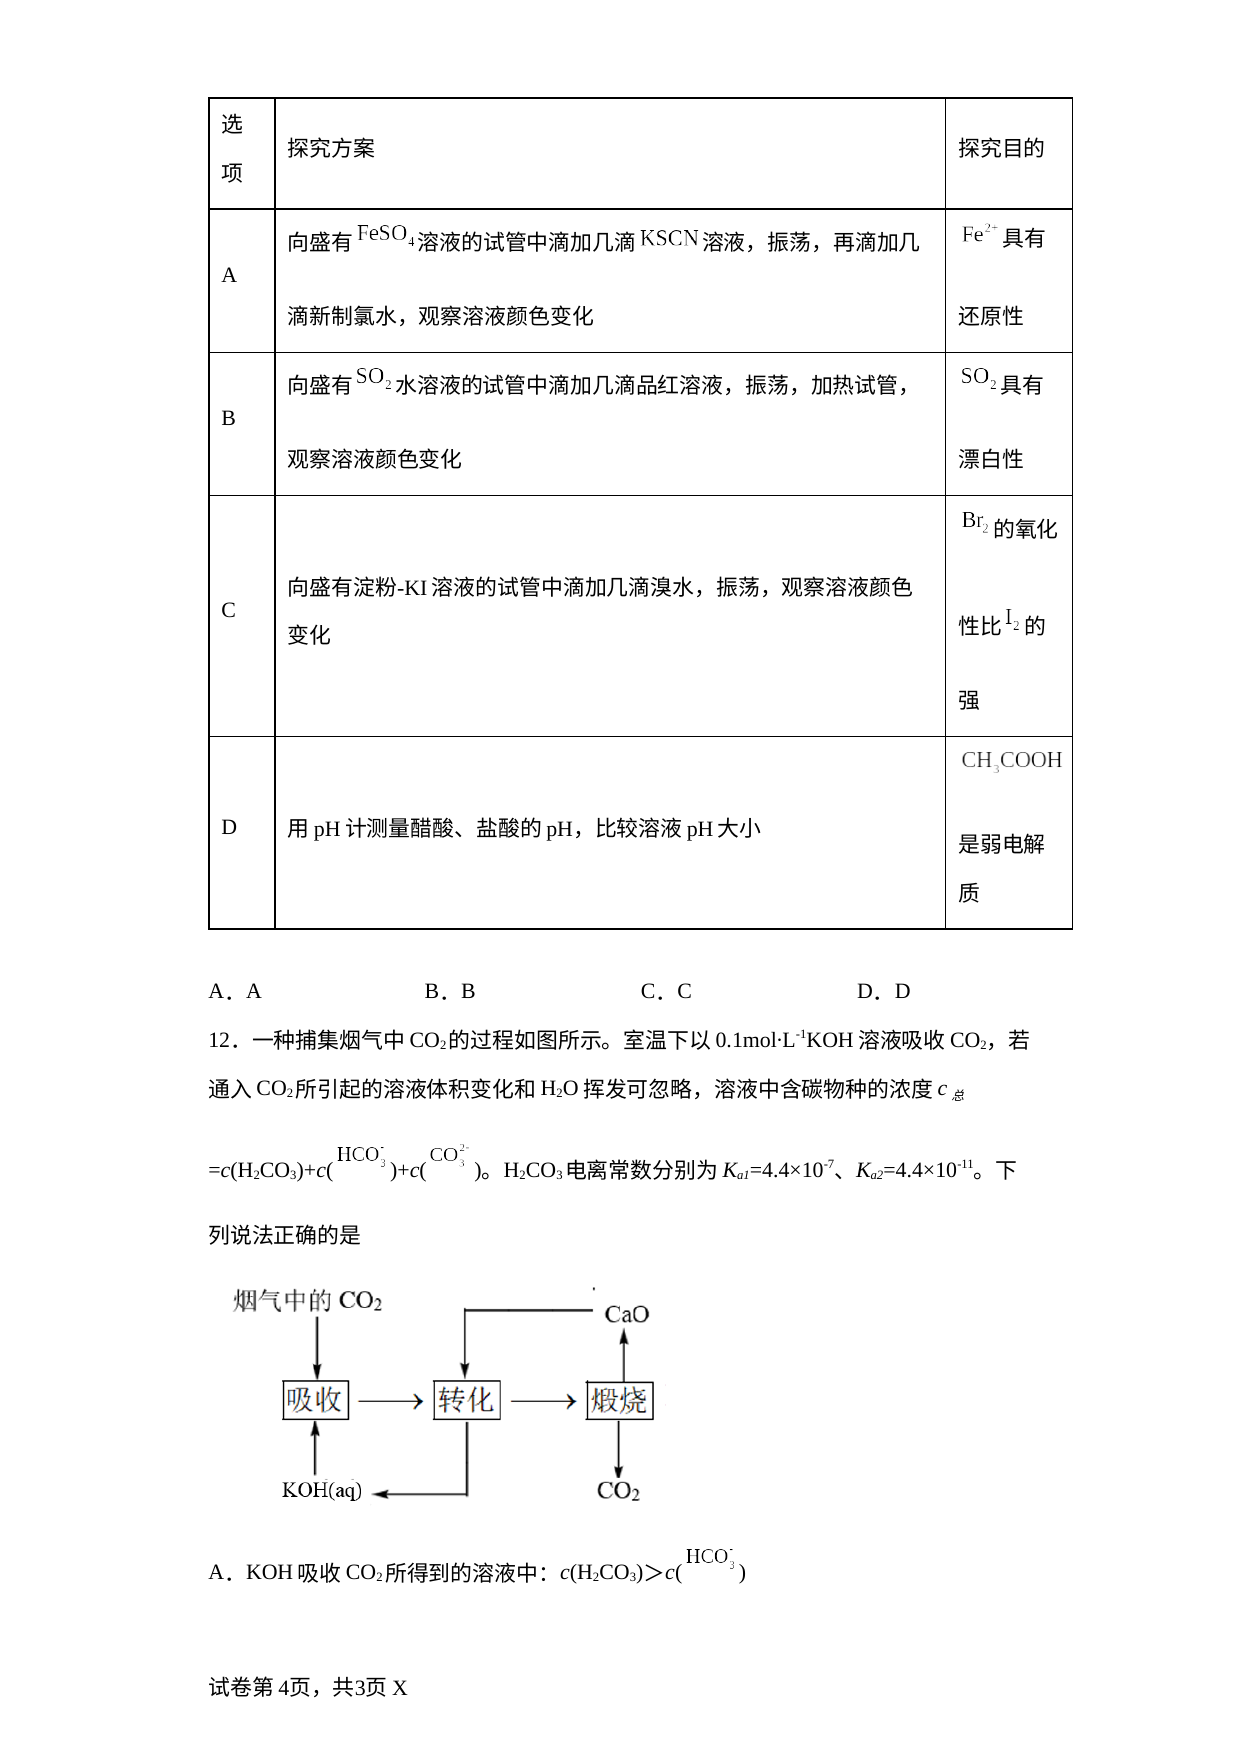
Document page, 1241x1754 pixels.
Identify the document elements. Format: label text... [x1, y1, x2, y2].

table_cell C [210, 496, 274, 736]
table_cell 用pH计测量醋酸、盐酸的pH，比较溶液pH大小 [276, 737, 945, 928]
text 12．一种捕集烟气中CO2的过程如图所示。室温下以0.1mol∙L-1KOH溶液吸收CO2，若通入CO2所引起的溶液体积变化和H2O挥发可忽略，溶液中含碳物种的浓度c总=c(H2CO3)+c()+c()。H2CO3电离常数分别为Ka1=4.4×10-7、Ka2=4.4×10-11。下列说法正确的是 [208, 1023, 1032, 1250]
table_cell 向盛有溶液的试管中滴加几滴溶液，振荡，再滴加几滴新制氯水，观察溶液颜色变化 [276, 210, 945, 351]
table_cell 具有漂白性 [946, 353, 1072, 495]
table_header 探究方案 [276, 99, 945, 208]
table_cell 向盛有淀粉-KI溶液的试管中滴加几滴溴水，振荡，观察溶液颜色变化 [276, 496, 945, 736]
table_cell 是弱电解质 [946, 737, 1072, 928]
table_header 选项 [210, 99, 274, 208]
picture [226, 1266, 666, 1514]
text A．A B．B C．C D．D [208, 974, 1032, 1007]
table_cell 的氧化性比的强 [946, 496, 1072, 736]
table_cell 向盛有水溶液的试管中滴加几滴品红溶液，振荡，加热试管，观察溶液颜色变化 [276, 353, 945, 495]
table_cell D [210, 737, 274, 928]
table_cell 具有还原性 [946, 210, 1072, 351]
table_cell B [210, 353, 274, 495]
table_header 探究目的 [946, 99, 1072, 208]
text A．KOH吸收CO2所得到的溶液中：c(H2CO3)＞c() [208, 1539, 1032, 1604]
table_cell A [210, 210, 274, 351]
